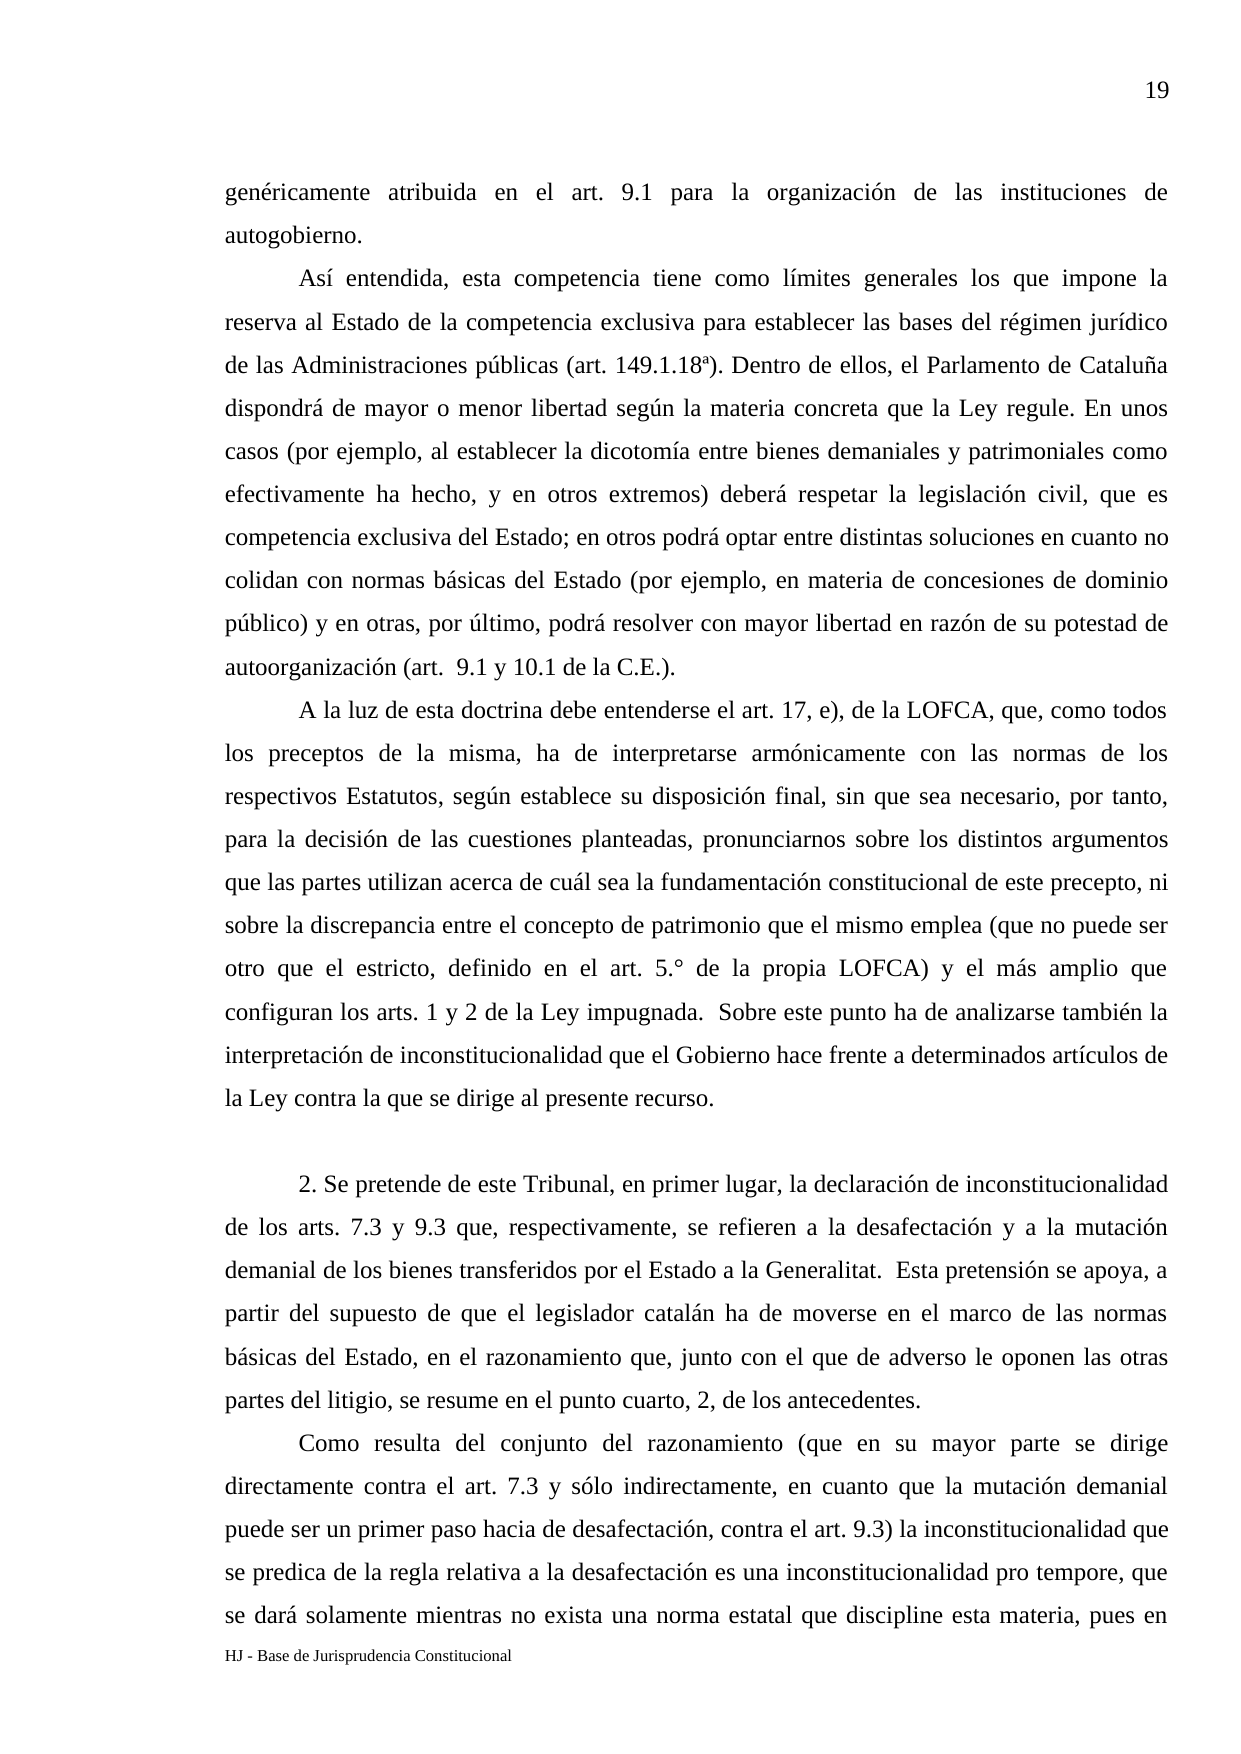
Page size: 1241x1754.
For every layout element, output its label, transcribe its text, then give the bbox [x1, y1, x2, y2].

text 2. Se pretende de este Tribunal, en primer lugar, la declaración de inconstitucionalidad de los arts. 7.3 y 9.3 que, respectivamente, se refieren a la desafectación y a la mutación demanial de los bienes transferidos por el Estado a la Generalitat. Esta pretensión se apoya, a partir del supuesto de que el legislador catalán ha de moverse en el marco de las normas básicas del Estado, en el razonamiento que, junto con el que de adverso le oponen las otras partes del litigio, se resume en el punto cuarto, 2, de los antecedentes. [224, 1169, 1169, 1413]
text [224, 177, 1169, 249]
text Así entendida, esta competencia tiene como límites generales los que impone la reserva al Estado de la competencia exclusiva para establecer las bases del régimen jurídico de las Administraciones públicas (art. 149.1.18ª). Dentro de ellos, el Parlamento de Cataluña dispondrá de mayor o menor libertad según la materia concreta que la Ley regule. En unos casos (por ejemplo, al establecer la dicotomía entre bienes demaniales y patrimoniales como efectivamente ha hecho, y en otros extremos) deberá respetar la legislación civil, que es competencia exclusiva del Estado; en otros podrá optar entre distintas soluciones en cuanto no colidan con normas básicas del Estado (por ejemplo, en materia de concesiones de dominio público) y en otras, por último, podrá resolver con mayor libertad en razón de su potestad de autoorganización (art. 9.1 y 10.1 de la C.E.). [224, 263, 1169, 680]
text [224, 1428, 1169, 1629]
text A la luz de esta doctrina debe entenderse el art. 17, e), de la LOFCA, que, como todos los preceptos de la misma, ha de interpretarse armónicamente con las normas de los respectivos Estatutos, según establece su disposición final, sin que sea necesario, por tanto, para la decisión de las cuestiones planteadas, pronunciarnos sobre los distintos argumentos que las partes utilizan acerca de cuál sea la fundamentación constitucional de este precepto, ni sobre la discrepancia entre el concepto de patrimonio que el mismo emplea (que no puede ser otro que el estricto, definido en el art. 5.° de la propia LOFCA) y el más amplio que configuran los arts. 1 y 2 de la Ley impugnada. Sobre este punto ha de analizarse también la interpretación de inconstitucionalidad que el Gobierno hace frente a determinados artículos de la Ley contra la que se dirige al presente recurso. [224, 695, 1169, 1112]
